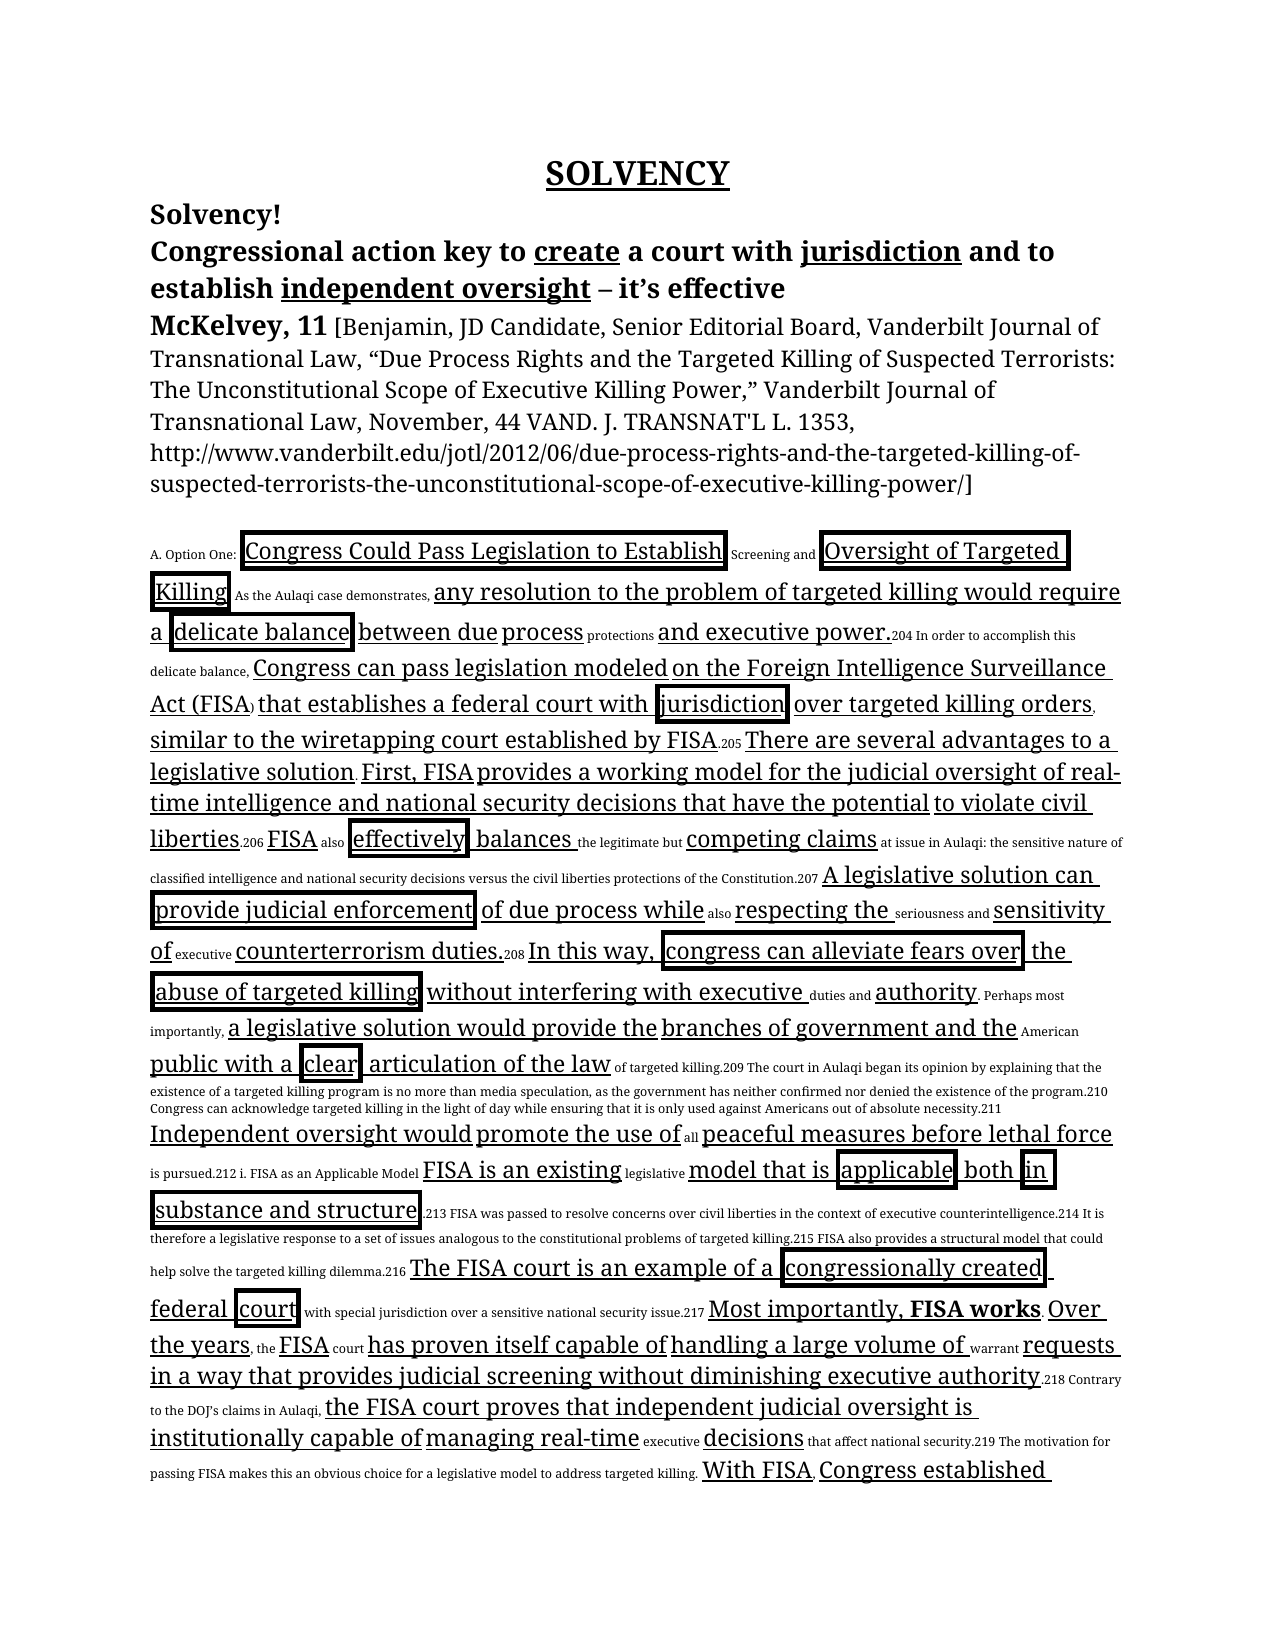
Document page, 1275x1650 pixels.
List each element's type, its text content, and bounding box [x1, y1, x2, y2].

subtitle Solvency! [150, 195, 1125, 232]
subtitle Congressional action key to create a court with jurisdiction and to establish independent oversight – it’s effective [150, 232, 1125, 306]
subtitle Solvency [150, 150, 1125, 195]
text McKelvey, 11 [Benjamin, JD Candidate, Senior Editorial Board, Vanderbilt Journal of Transnational Law, “Due Process Rights and the Targeted Killing of Suspected Terrorists: The Unconstitutional Scope of Executive Killing Power,” Vanderbilt Journal of Transnational Law, November, 44 VAND. J. TRANSNAT'L L. 1353, http://www.vanderbilt.edu/jotl/2012/06/due-process-rights-and-the-targeted-killing-of-suspected-terrorists-the-unconstitutional-scope-of-executive-killing-power/] [150, 306, 1125, 499]
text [150, 530, 1125, 1485]
